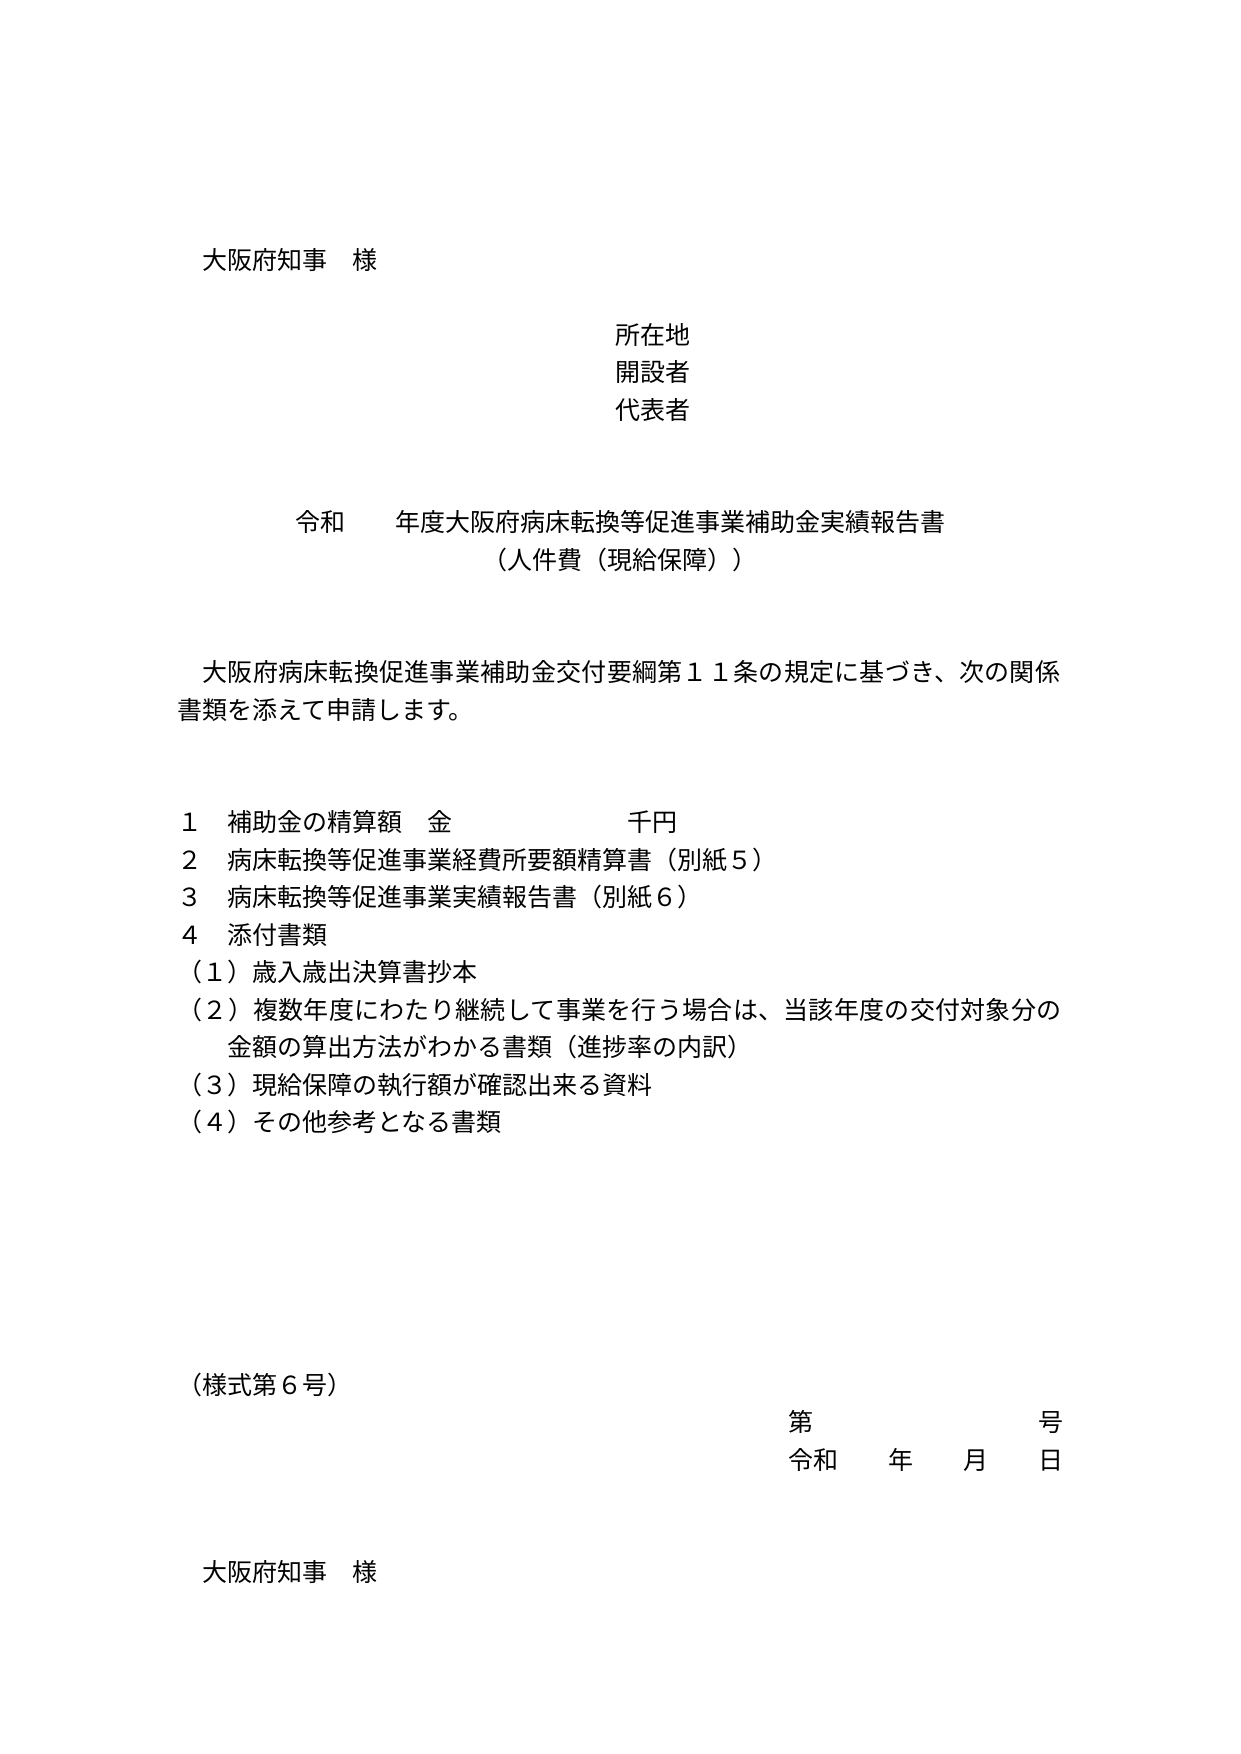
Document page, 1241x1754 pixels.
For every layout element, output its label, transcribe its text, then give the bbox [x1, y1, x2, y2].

text 令和 年度大阪府病床転換等促進事業補助金実績報告書 [177, 502, 1063, 539]
text 所在地 [527, 314, 1063, 352]
text 大阪府知事 様 [177, 1552, 1063, 1589]
text （３）現給保障の執行額が確認出来る資料 [177, 1064, 1063, 1102]
text 代表者 [527, 389, 1063, 427]
text （２）複数年度にわたり継続して事業を行う場合は、当該年度の交付対象分の金額の算出方法がわかる書類（進捗率の内訳） [177, 989, 1063, 1064]
text ３ 病床転換等促進事業実績報告書（別紙６） [177, 877, 1063, 914]
text 大阪府知事 様 [177, 239, 1063, 277]
text 第 号 [177, 1402, 1063, 1439]
text ２ 病床転換等促進事業経費所要額精算書（別紙５） [177, 839, 1063, 877]
text １ 補助金の精算額 金 千円 [177, 802, 1063, 839]
text （４）その他参考となる書類 [177, 1102, 1063, 1139]
text （人件費（現給保障）） [177, 539, 1063, 577]
text 令和 年 月 日 [177, 1439, 1063, 1477]
text （様式第６号） [177, 1364, 1063, 1402]
text ４ 添付書類 [177, 914, 1063, 952]
text 大阪府病床転換促進事業補助金交付要綱第１１条の規定に基づき、次の関係書類を添えて申請します。 [177, 652, 1063, 727]
text 開設者 [527, 352, 1063, 389]
text （１）歳入歳出決算書抄本 [177, 952, 1063, 989]
